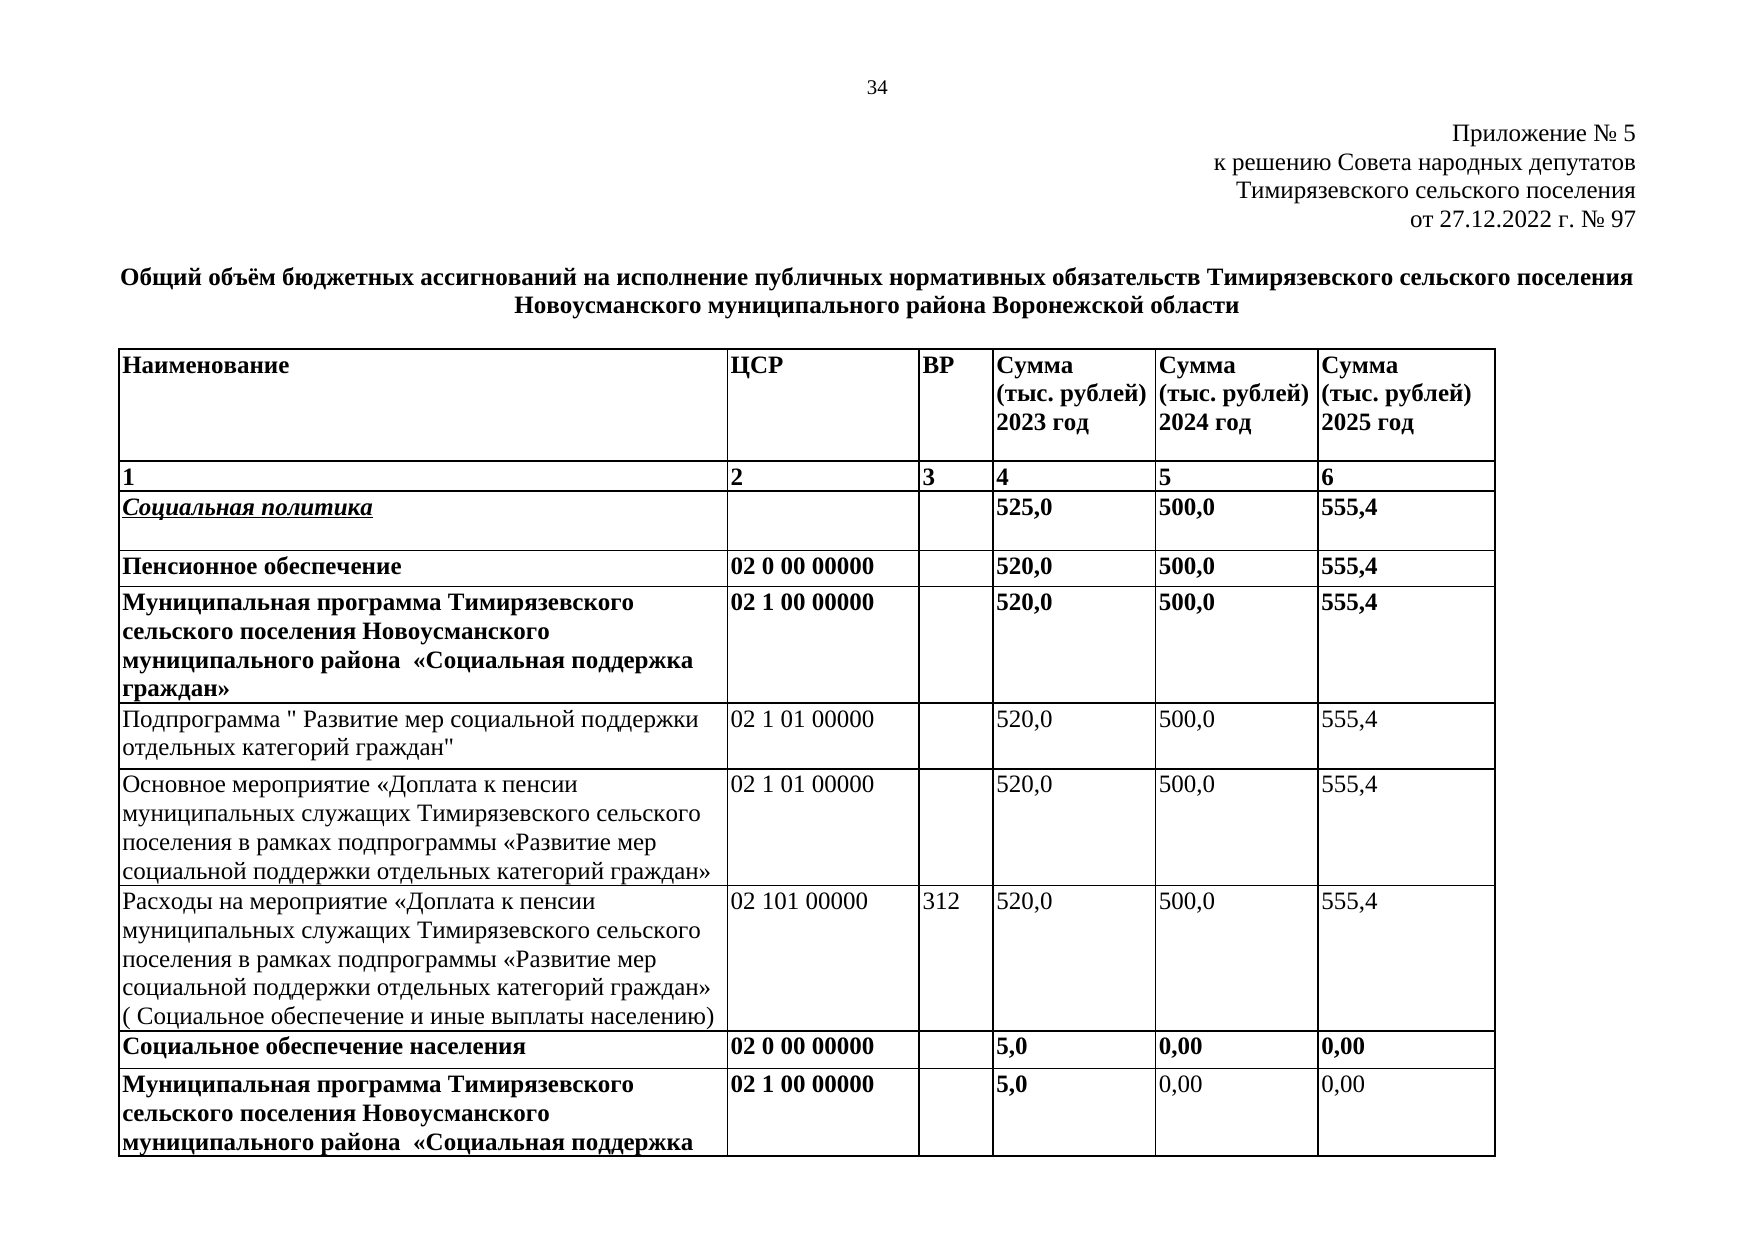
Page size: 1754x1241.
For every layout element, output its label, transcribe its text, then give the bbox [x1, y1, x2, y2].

table_header ЦСР [728, 350, 918, 460]
table_cell 02 0 00 00000 [728, 551, 918, 586]
table_cell 500,0 [1156, 886, 1317, 1030]
table_cell 555,4 [1319, 587, 1494, 702]
table_cell 5,0 [994, 1032, 1155, 1068]
table_cell 555,4 [1319, 492, 1494, 549]
table_cell [920, 587, 992, 702]
table_cell 500,0 [1156, 770, 1317, 884]
table_cell 5 [1156, 462, 1317, 490]
table_cell [920, 1069, 992, 1155]
text от 27.12.2022 г. № 97 [118, 204, 1636, 233]
table_cell [920, 551, 992, 586]
table_cell 6 [1319, 462, 1494, 490]
table_cell 5,0 [994, 1069, 1155, 1155]
table_cell 02 0 00 00000 [728, 1032, 918, 1068]
table_cell 555,4 [1319, 551, 1494, 586]
table_cell 0,00 [1156, 1032, 1317, 1068]
table_cell Основное мероприятие «Доплата к пенсии муниципальных служащих Тимирязевского сельского поселения в рамках подпрограммы «Развитие мер социальной поддержки отдельных категорий граждан» [120, 770, 727, 884]
table_cell 520,0 [994, 704, 1155, 768]
table_cell Социальная политика [120, 492, 727, 549]
table_cell 500,0 [1156, 704, 1317, 768]
table_cell 3 [920, 462, 992, 490]
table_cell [120, 1069, 727, 1155]
table_cell 02 101 00000 [728, 886, 918, 1030]
table_cell 500,0 [1156, 587, 1317, 702]
table_header ВР [920, 350, 992, 460]
table_cell Социальное обеспечение населения [120, 1032, 727, 1068]
table_cell 500,0 [1156, 492, 1317, 549]
table_cell 0,00 [1319, 1069, 1494, 1155]
table_cell 02 1 00 00000 [728, 587, 918, 702]
table_cell 2 [728, 462, 918, 490]
text Приложение № 5 [118, 118, 1636, 147]
table_cell [920, 492, 992, 549]
table_cell 520,0 [994, 587, 1155, 702]
table_cell 555,4 [1319, 704, 1494, 768]
table_header Сумма (тыс. рублей) 2025 год [1319, 350, 1494, 460]
table_cell 0,00 [1319, 1032, 1494, 1068]
table_cell [920, 1032, 992, 1068]
table_cell 4 [994, 462, 1155, 490]
table_cell 520,0 [994, 770, 1155, 884]
table_cell [920, 704, 992, 768]
table_cell 555,4 [1319, 886, 1494, 1030]
table_cell 525,0 [994, 492, 1155, 549]
table_cell Расходы на мероприятие «Доплата к пенсии муниципальных служащих Тимирязевского сельского поселения в рамках подпрограммы «Развитие мер социальной поддержки отдельных категорий граждан» ( Социальное обеспечение и иные выплаты населению) [120, 886, 727, 1030]
table_cell 312 [920, 886, 992, 1030]
text Тимирязевского сельского поселения [118, 176, 1636, 204]
table_cell 02 1 01 00000 [728, 704, 918, 768]
table_header Сумма (тыс. рублей) 2024 год [1156, 350, 1317, 460]
table_header Сумма (тыс. рублей) 2023 год [994, 350, 1155, 460]
table_cell 500,0 [1156, 551, 1317, 586]
table_cell 0,00 [1156, 1069, 1317, 1155]
table_cell 555,4 [1319, 770, 1494, 884]
table_cell 02 1 01 00000 [728, 770, 918, 884]
table_cell [920, 770, 992, 884]
text Общий объём бюджетных ассигнований на исполнение публичных нормативных обязательств Тимирязевского сельского поселения Новоусманского муниципального района Воронежской области [118, 262, 1636, 319]
table_header Наименование [120, 350, 727, 460]
table_cell Пенсионное обеспечение [120, 551, 727, 586]
table_cell 1 [120, 462, 727, 490]
text к решению Совета народных депутатов [118, 147, 1636, 176]
table_cell 520,0 [994, 886, 1155, 1030]
table_cell 02 1 00 00000 [728, 1069, 918, 1155]
table_cell 520,0 [994, 551, 1155, 586]
table_cell Муниципальная программа Тимирязевского сельского поселения Новоусманского муниципального района «Социальная поддержка граждан» [120, 587, 727, 702]
table_cell Подпрограмма " Развитие мер социальной поддержки отдельных категорий граждан" [120, 704, 727, 768]
table_cell [728, 492, 918, 549]
